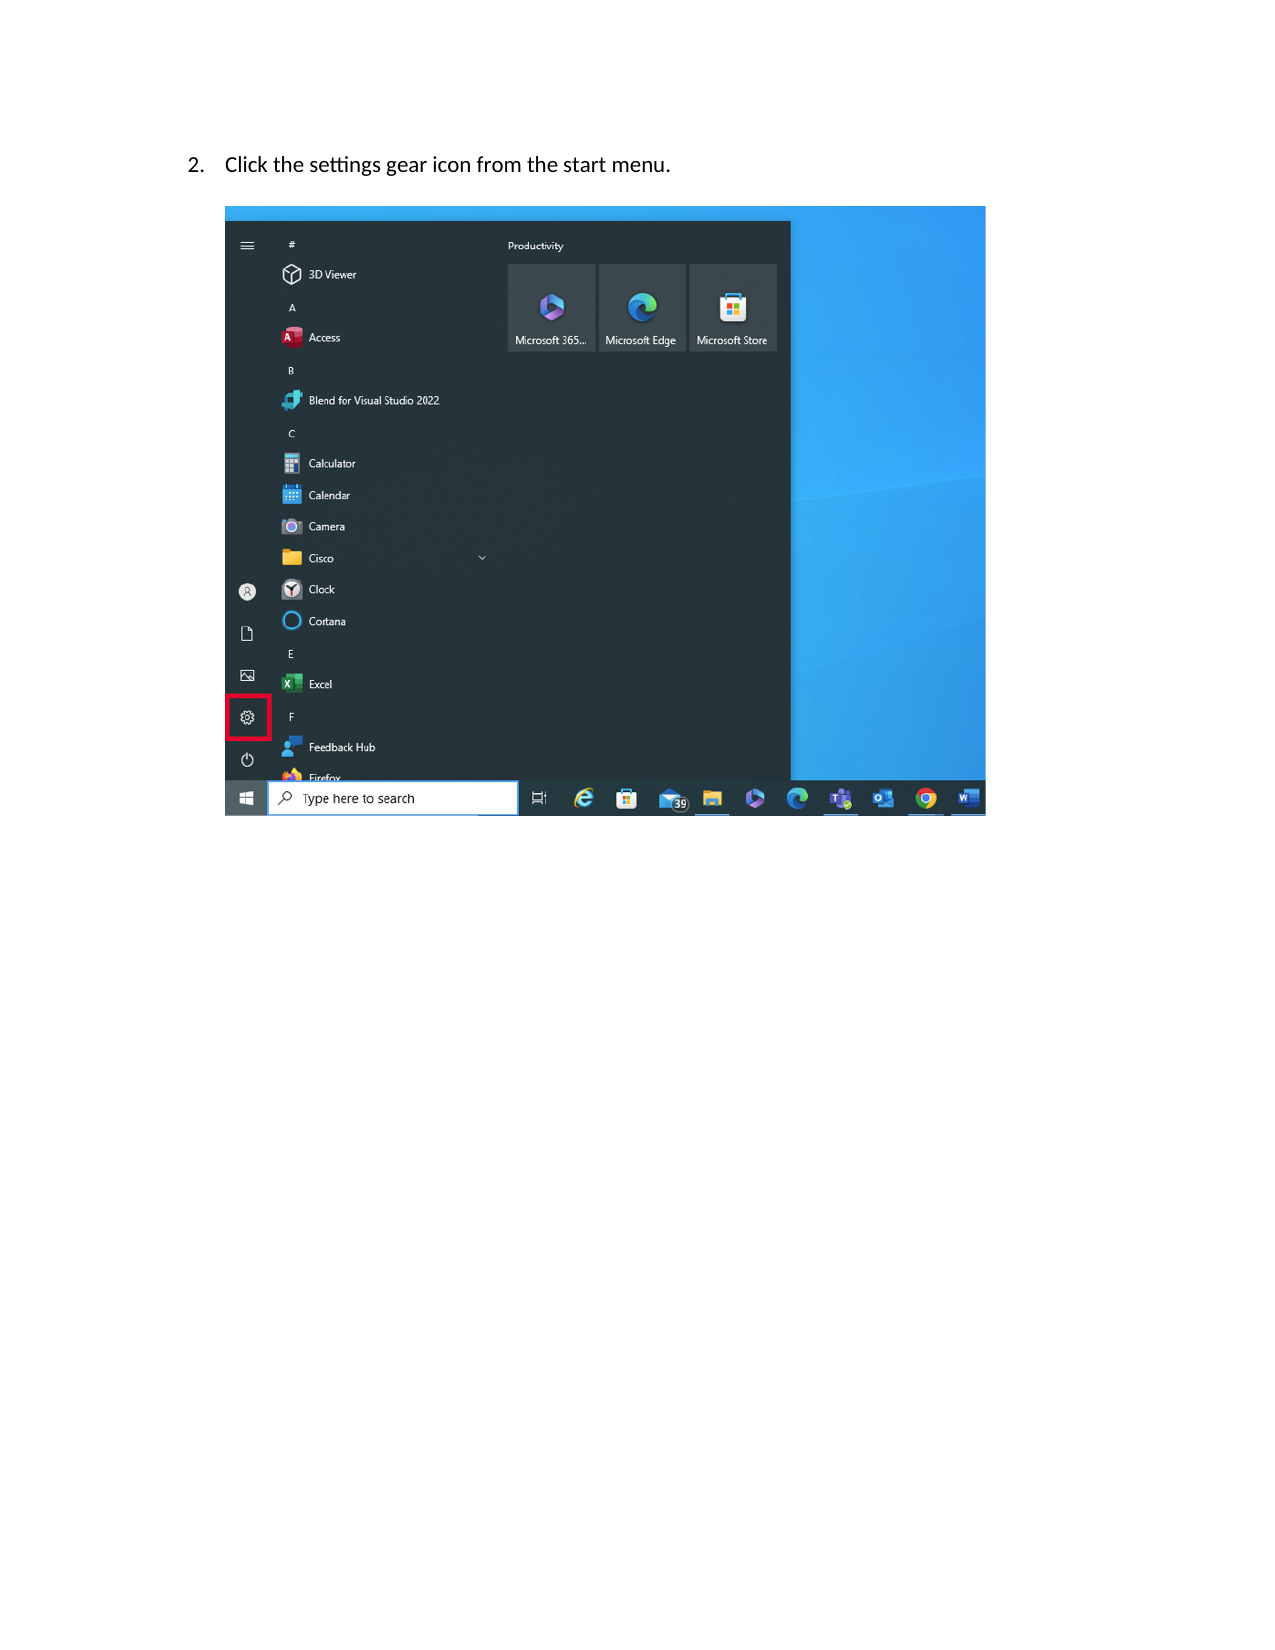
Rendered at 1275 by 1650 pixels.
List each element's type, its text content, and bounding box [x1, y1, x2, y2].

picture [225, 206, 986, 816]
list Click the settings gear icon from the start menu. [187, 150, 1125, 178]
